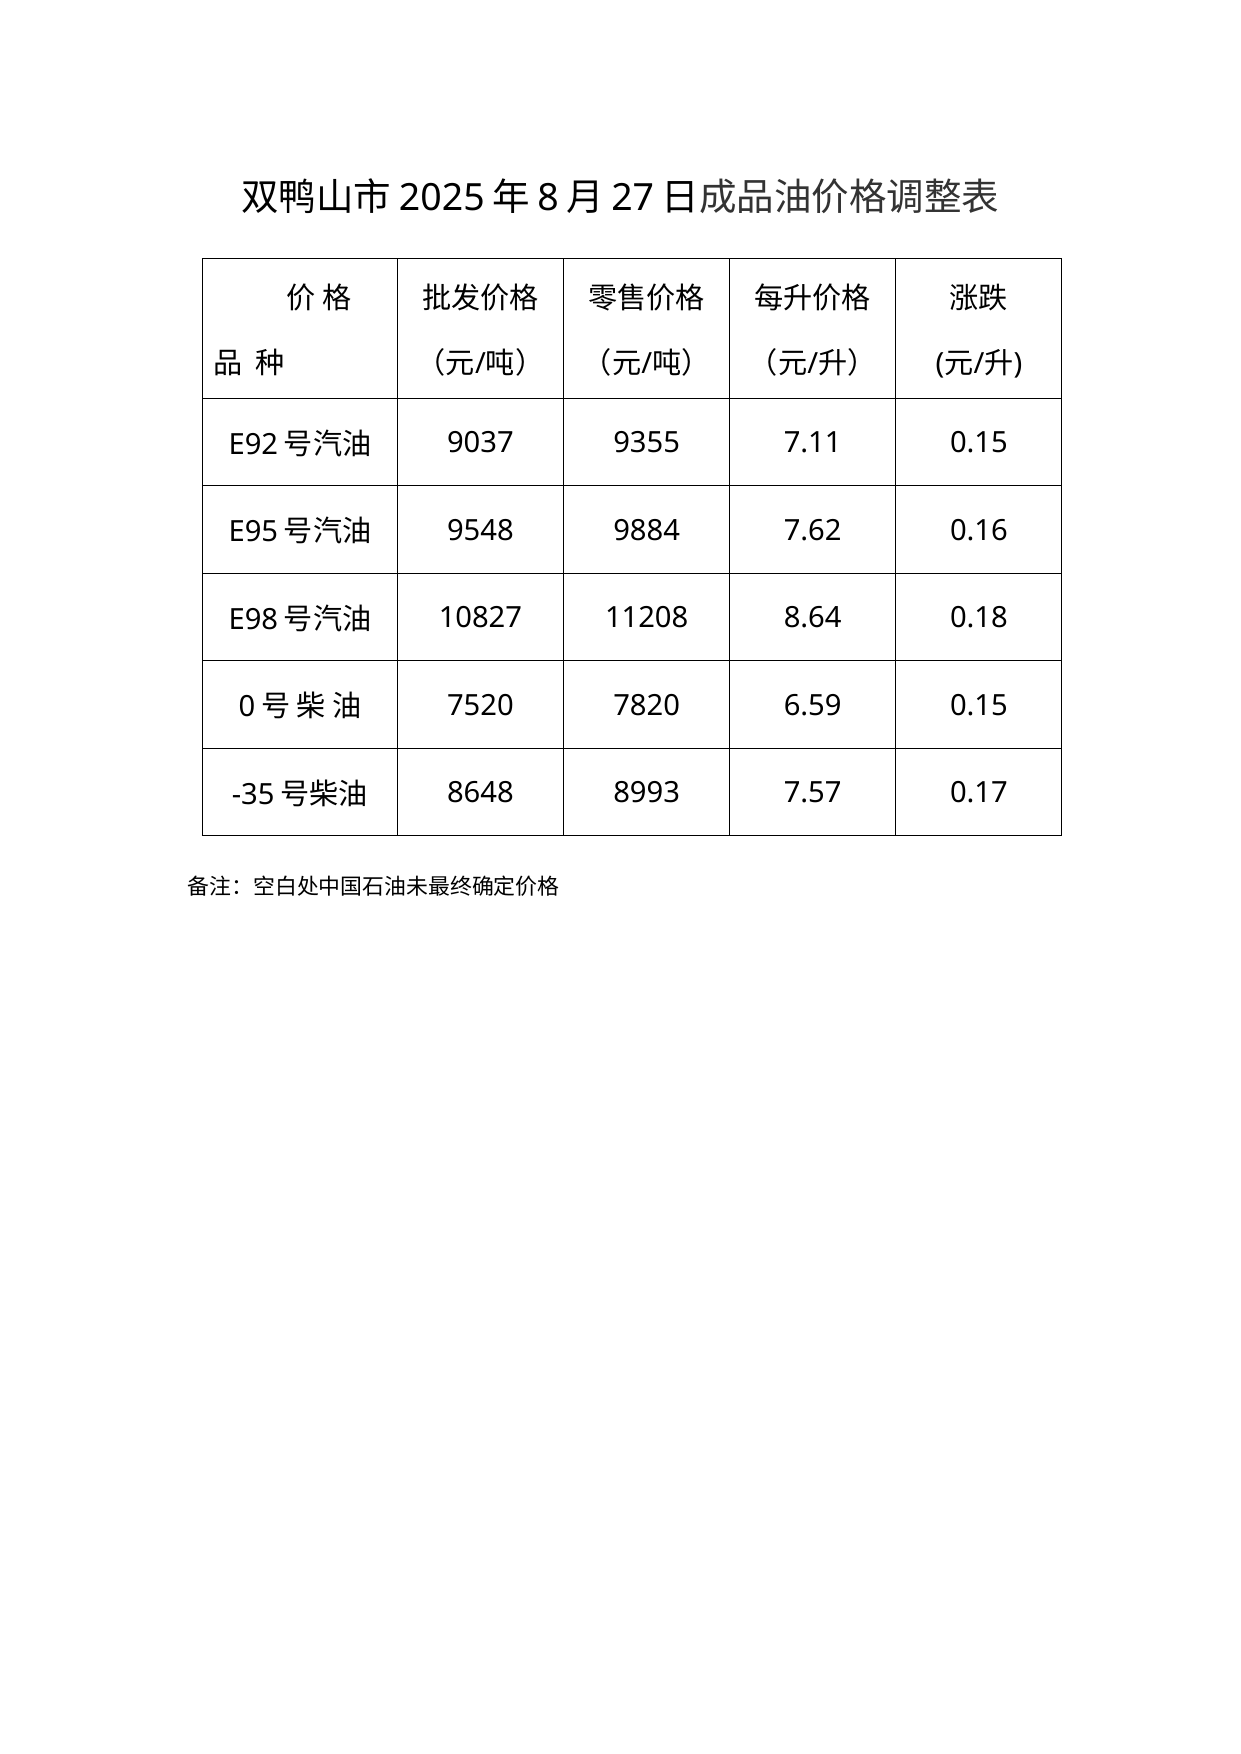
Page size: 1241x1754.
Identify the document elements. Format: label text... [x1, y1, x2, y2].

table_cell E98号汽油 [203, 574, 397, 660]
table_cell 10827 [398, 574, 563, 660]
table_cell 7520 [398, 661, 563, 747]
table_cell E95号汽油 [203, 486, 397, 572]
table_header 每升价格 （元/升） [730, 259, 895, 397]
table_cell 0.17 [896, 749, 1061, 835]
table_cell 8648 [398, 749, 563, 835]
table_cell 9884 [564, 486, 729, 572]
table_header 零售价格 （元/吨） [564, 259, 729, 397]
table_cell 7.11 [730, 399, 895, 485]
table_cell 9548 [398, 486, 563, 572]
table_cell 11208 [564, 574, 729, 660]
table_header 涨跌 (元/升) [896, 259, 1061, 397]
table_header 批发价格 （元/吨） [398, 259, 563, 397]
table_cell 0.15 [896, 661, 1061, 747]
table_cell 0.15 [896, 399, 1061, 485]
table_cell 6.59 [730, 661, 895, 747]
table_cell -35号柴油 [203, 749, 397, 835]
text 双鸭山市2025年8月27日成品油价格调整表 [187, 162, 1053, 227]
table_cell 0号 柴 油 [203, 661, 397, 747]
table_cell 7.57 [730, 749, 895, 835]
table_cell 8993 [564, 749, 729, 835]
text 备注：空白处中国石油未最终确定价格 [187, 868, 1053, 901]
table_cell 0.18 [896, 574, 1061, 660]
table_cell 8.64 [730, 574, 895, 660]
table_cell 0.16 [896, 486, 1061, 572]
table_cell 9037 [398, 399, 563, 485]
table_cell E92号汽油 [203, 399, 397, 485]
table_cell 7.62 [730, 486, 895, 572]
table_cell 9355 [564, 399, 729, 485]
table_cell 7820 [564, 661, 729, 747]
table_header 价 格 品 种 [203, 259, 397, 397]
